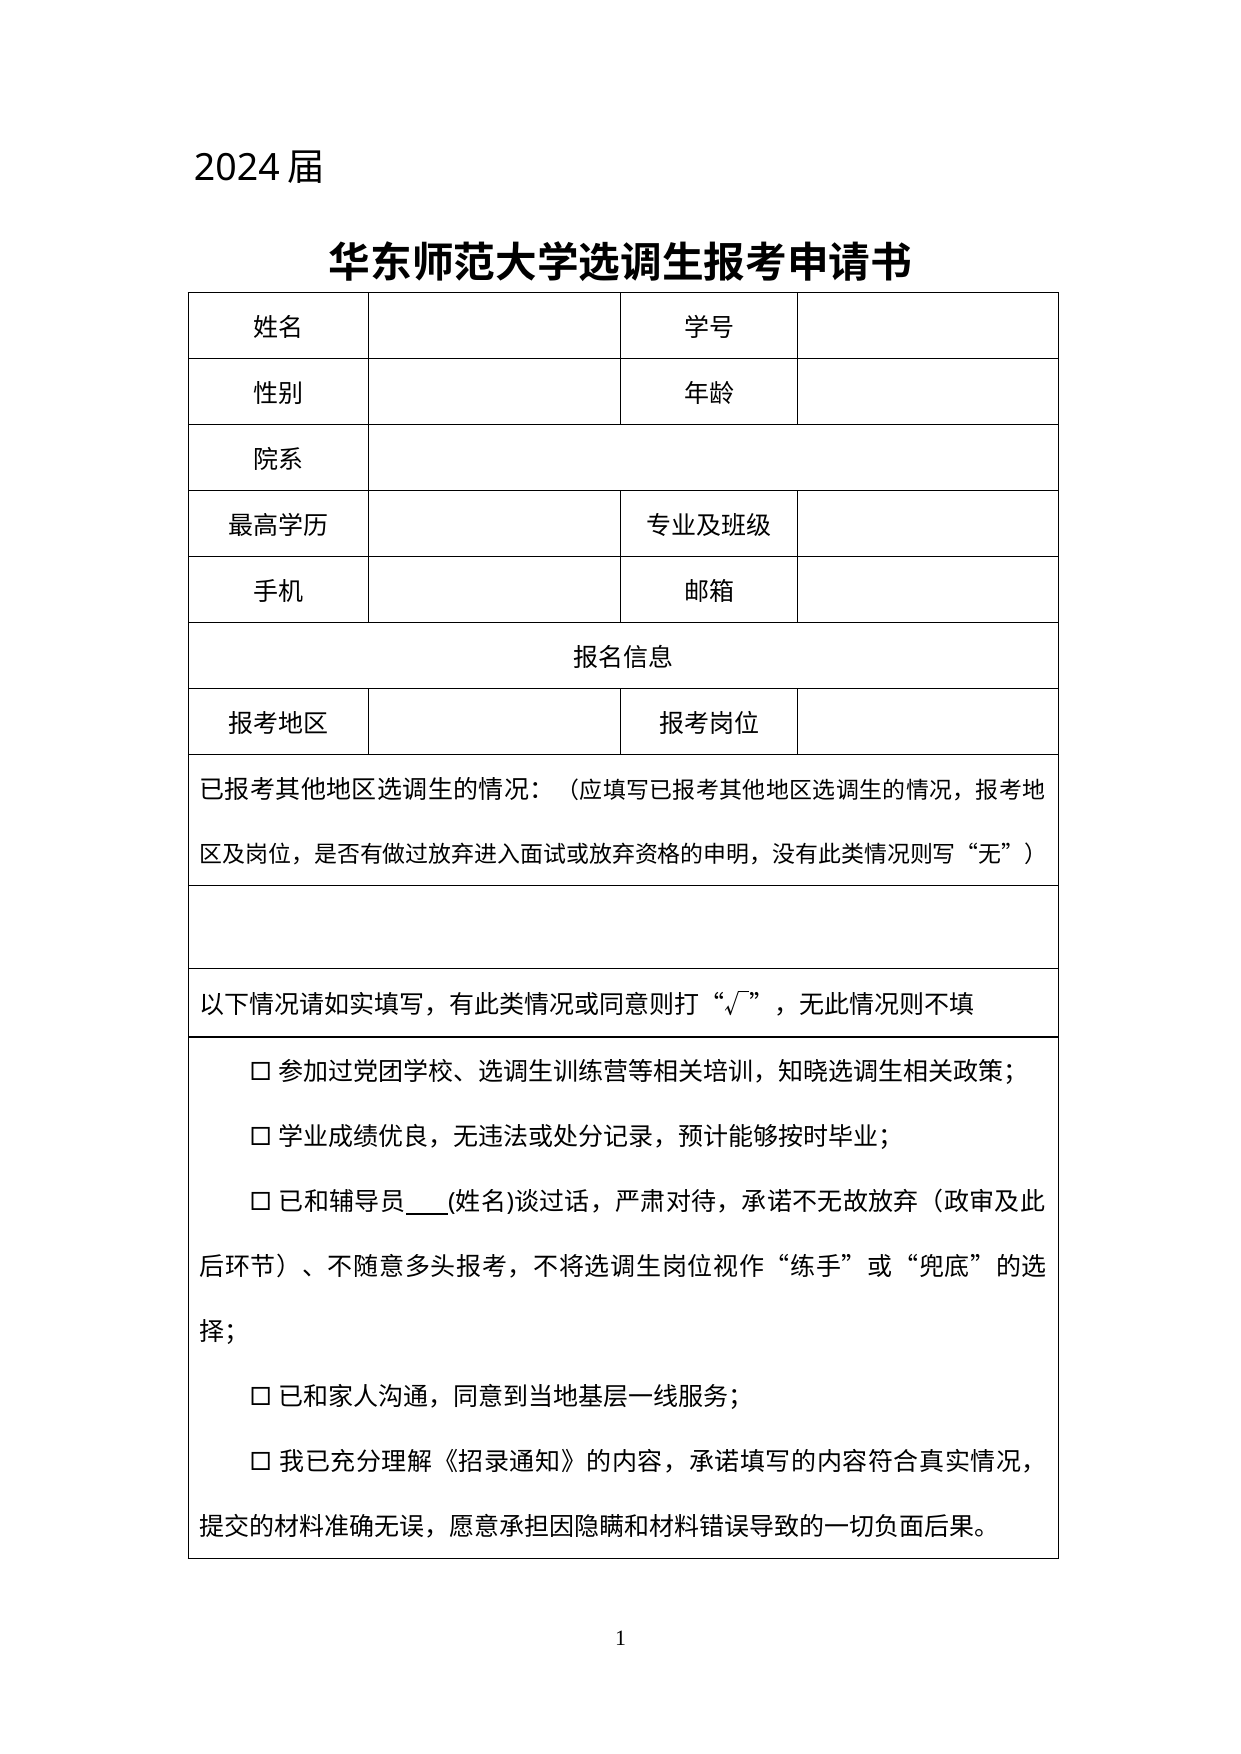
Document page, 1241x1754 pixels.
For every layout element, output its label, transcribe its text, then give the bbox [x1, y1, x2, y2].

table_cell 报考岗位 [621, 689, 797, 754]
table_header 学号 [621, 293, 797, 358]
table_cell 已报考其他地区选调生的情况：（应填写已报考其他地区选调生的情况，报考地区及岗位，是否有做过放弃进入面试或放弃资格的申明，没有此类情况则写“无”） [189, 755, 1058, 885]
table_cell [369, 359, 620, 424]
table_header [369, 293, 620, 358]
table_cell 以下情况请如实填写，有此类情况或同意则打“√”，无此情况则不填 [189, 969, 1058, 1036]
table_cell 手机 [189, 557, 368, 622]
table_cell 报名信息 [189, 623, 1058, 688]
table_cell [798, 491, 1058, 556]
table_cell [798, 689, 1058, 754]
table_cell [189, 1038, 1058, 1557]
table_cell [369, 491, 620, 556]
table_cell [798, 557, 1058, 622]
table_cell [798, 359, 1058, 424]
table_header 姓名 [189, 293, 368, 358]
table_cell [369, 689, 620, 754]
table_cell 性别 [189, 359, 368, 424]
table_cell 专业及班级 [621, 491, 797, 556]
table_cell 年龄 [621, 359, 797, 424]
table_cell 院系 [189, 425, 368, 490]
text 华东师范大学选调生报考申请书 [187, 227, 1053, 292]
table_cell [189, 886, 1058, 968]
table_cell [369, 557, 620, 622]
table_cell 报考地区 [189, 689, 368, 754]
table_cell 邮箱 [621, 557, 797, 622]
table_cell 最高学历 [189, 491, 368, 556]
table_header [798, 293, 1058, 358]
table_cell [369, 425, 1058, 490]
